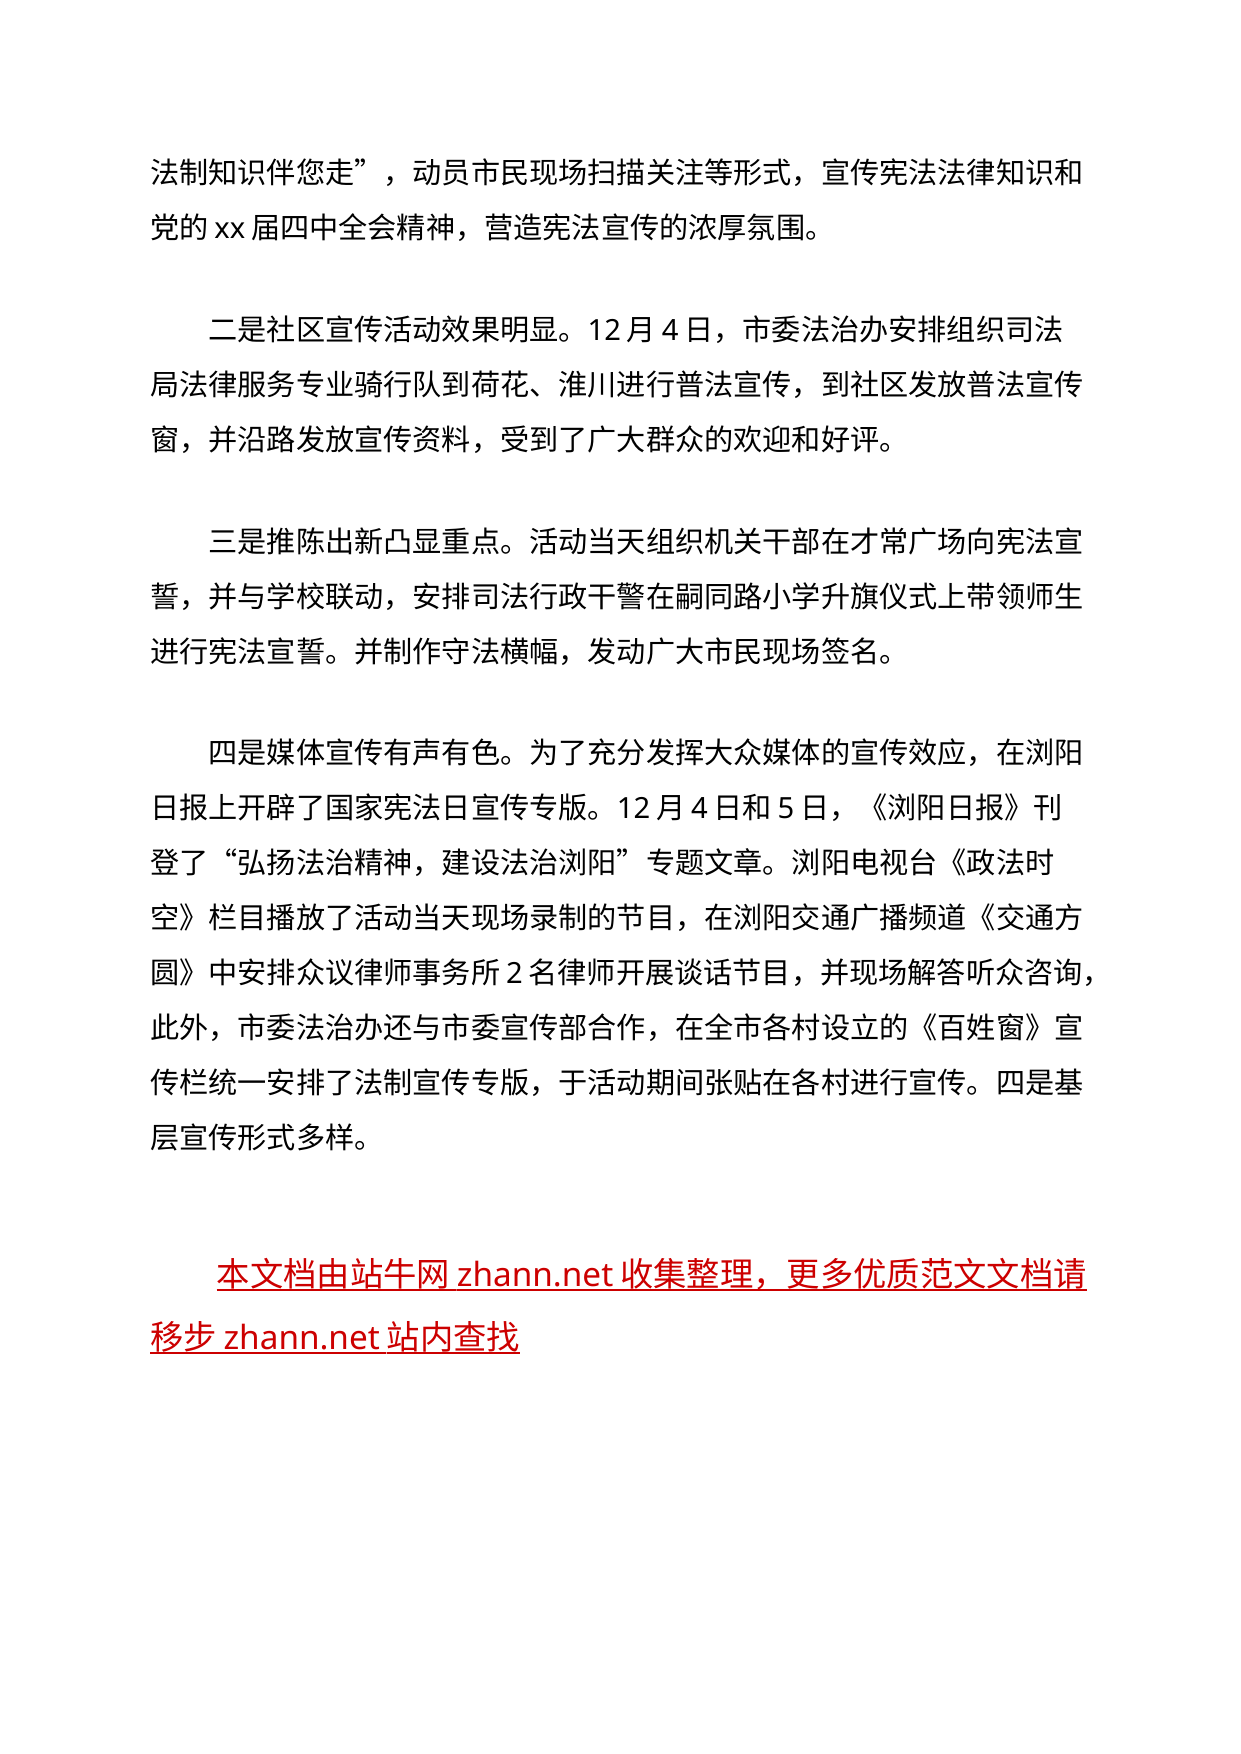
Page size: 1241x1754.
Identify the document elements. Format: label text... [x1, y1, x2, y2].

text 本文档由站牛网zhann.net收集整理，更多优质范文文档请移步zhann.net站内查找 [150, 1248, 1090, 1359]
text 三是推陈出新凸显重点。活动当天组织机关干部在才常广场向宪法宣誓，并与学校联动，安排司法行政干警在嗣同路小学升旗仪式上带领师生进行宪法宣誓。并制作守法横幅，发动广大市民现场签名。 [150, 518, 1090, 671]
text 四是媒体宣传有声有色。为了充分发挥大众媒体的宣传效应，在浏阳日报上开辟了国家宪法日宣传专版。12月4日和5日，《浏阳日报》刊登了“弘扬法治精神，建设法治浏阳”专题文章。浏阳电视台《政法时空》栏目播放了活动当天现场录制的节目，在浏阳交通广播频道《交通方圆》中安排众议律师事务所2名律师开展谈话节目，并现场解答听众咨询，此外，市委法治办还与市委宣传部合作，在全市各村设立的《百姓窗》宣传栏统一安排了法制宣传专版，于活动期间张贴在各村进行宣传。四是基层宣传形式多样。 [150, 730, 1090, 1157]
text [150, 150, 1090, 247]
text 二是社区宣传活动效果明显。12月4日，市委法治办安排组织司法局法律服务专业骑行队到荷花、淮川进行普法宣传，到社区发放普法宣传窗，并沿路发放宣传资料，受到了广大群众的欢迎和好评。 [150, 307, 1090, 459]
